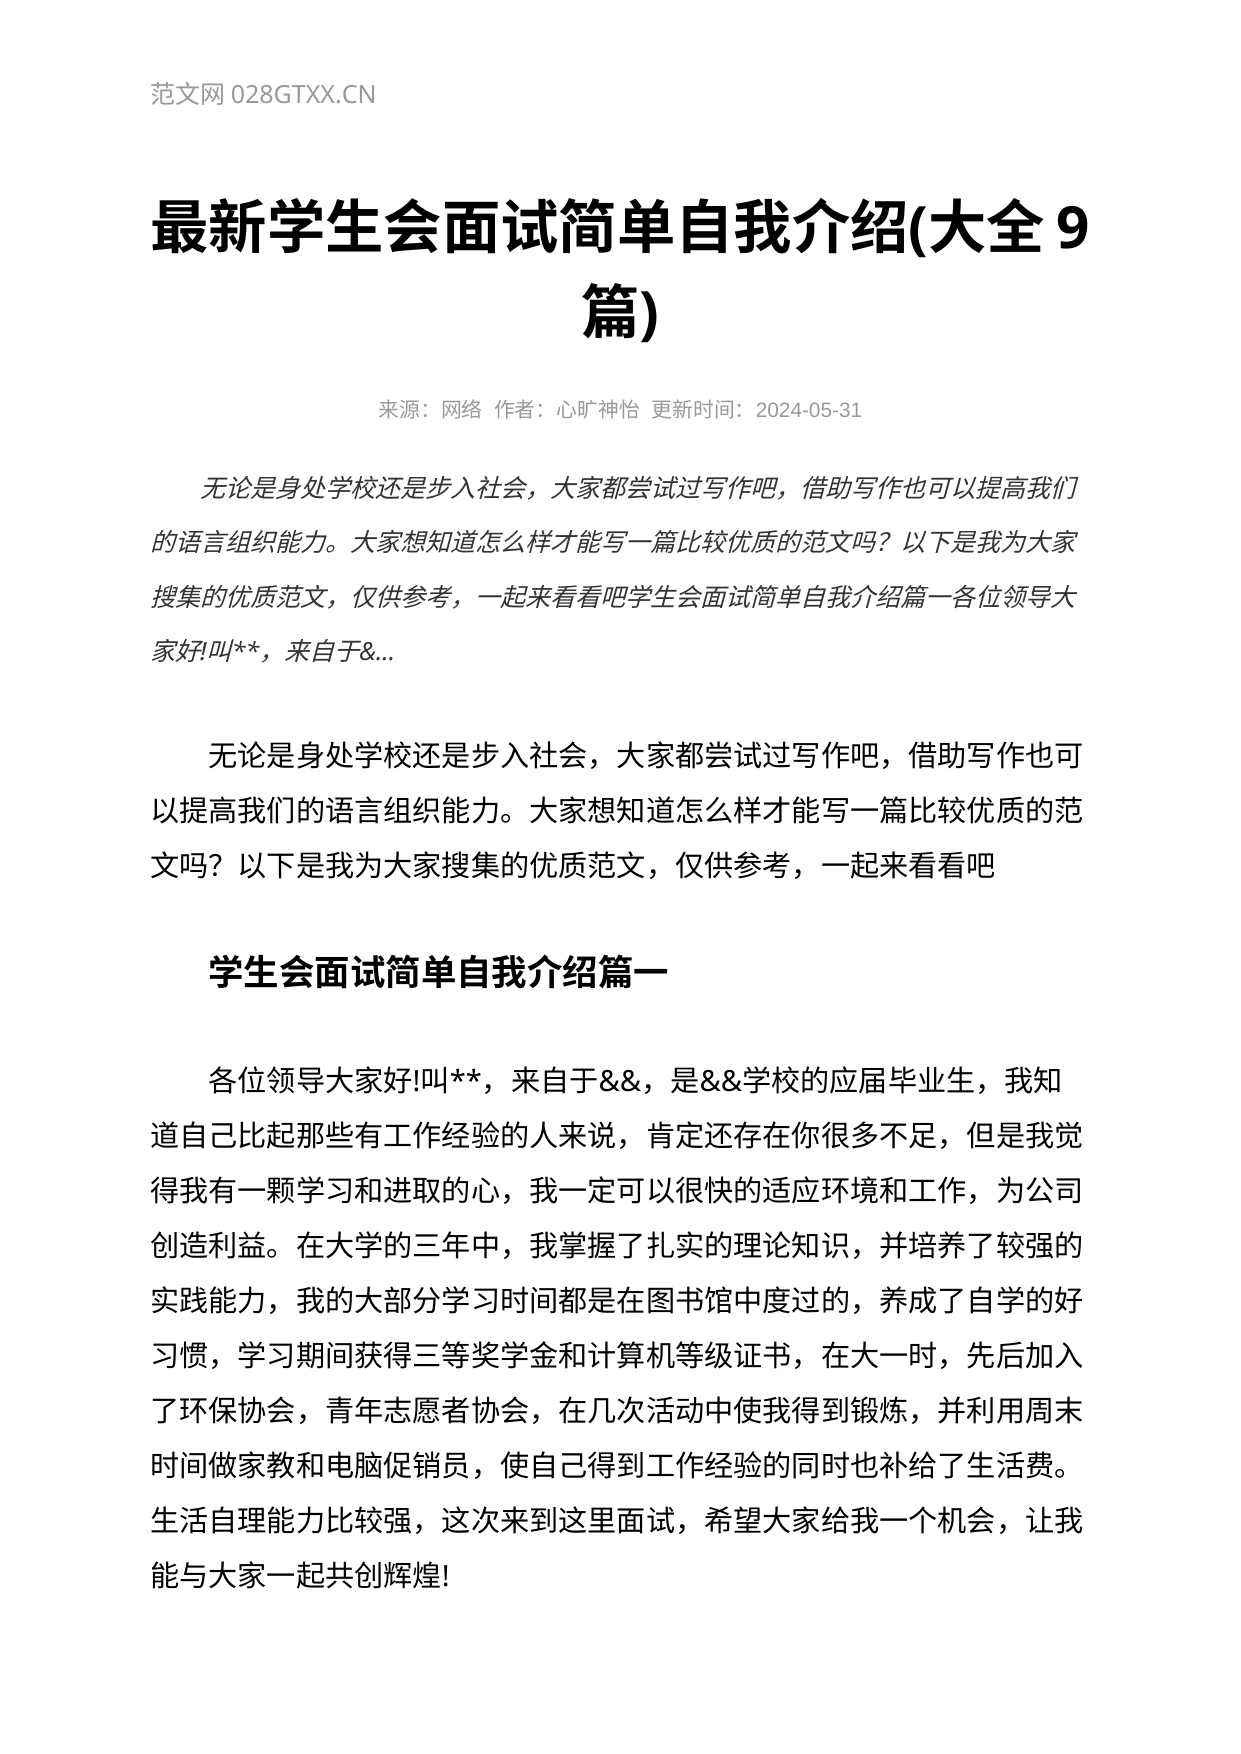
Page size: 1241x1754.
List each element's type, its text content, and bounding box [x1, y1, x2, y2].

text 无论是身处学校还是步入社会，大家都尝试过写作吧，借助写作也可以提高我们的语言组织能力。大家想知道怎么样才能写一篇比较优质的范文吗？以下是我为大家搜集的优质范文，仅供参考，一起来看看吧 [150, 733, 1090, 885]
text 来源：网络 作者：心旷神怡 更新时间：2024-05-31 [150, 398, 1090, 422]
text 学生会面试简单自我介绍篇一 [150, 944, 1090, 996]
subtitle 最新学生会面试简单自我介绍(大全9篇) [150, 181, 1090, 351]
text 无论是身处学校还是步入社会，大家都尝试过写作吧，借助写作也可以提高我们的语言组织能力。大家想知道怎么样才能写一篇比较优质的范文吗？以下是我为大家搜集的优质范文，仅供参考，一起来看看吧学生会面试简单自我介绍篇一各位领导大家好!叫**，来自于&... [150, 468, 1090, 668]
text 各位领导大家好!叫**，来自于&&，是&&学校的应届毕业生，我知道自己比起那些有工作经验的人来说，肯定还存在你很多不足，但是我觉得我有一颗学习和进取的心，我一定可以很快的适应环境和工作，为公司创造利益。在大学的三年中，我掌握了扎实的理论知识，并培养了较强的实践能力，我的大部分学习时间都是在图书馆中度过的，养成了自学的好习惯，学习期间获得三等奖学金和计算机等级证书，在大一时，先后加入了环保协会，青年志愿者协会，在几次活动中使我得到锻炼，并利用周末时间做家教和电脑促销员，使自己得到工作经验的同时也补给了生活费。生活自理能力比较强，这次来到这里面试，希望大家给我一个机会，让我能与大家一起共创辉煌! [150, 1058, 1090, 1594]
